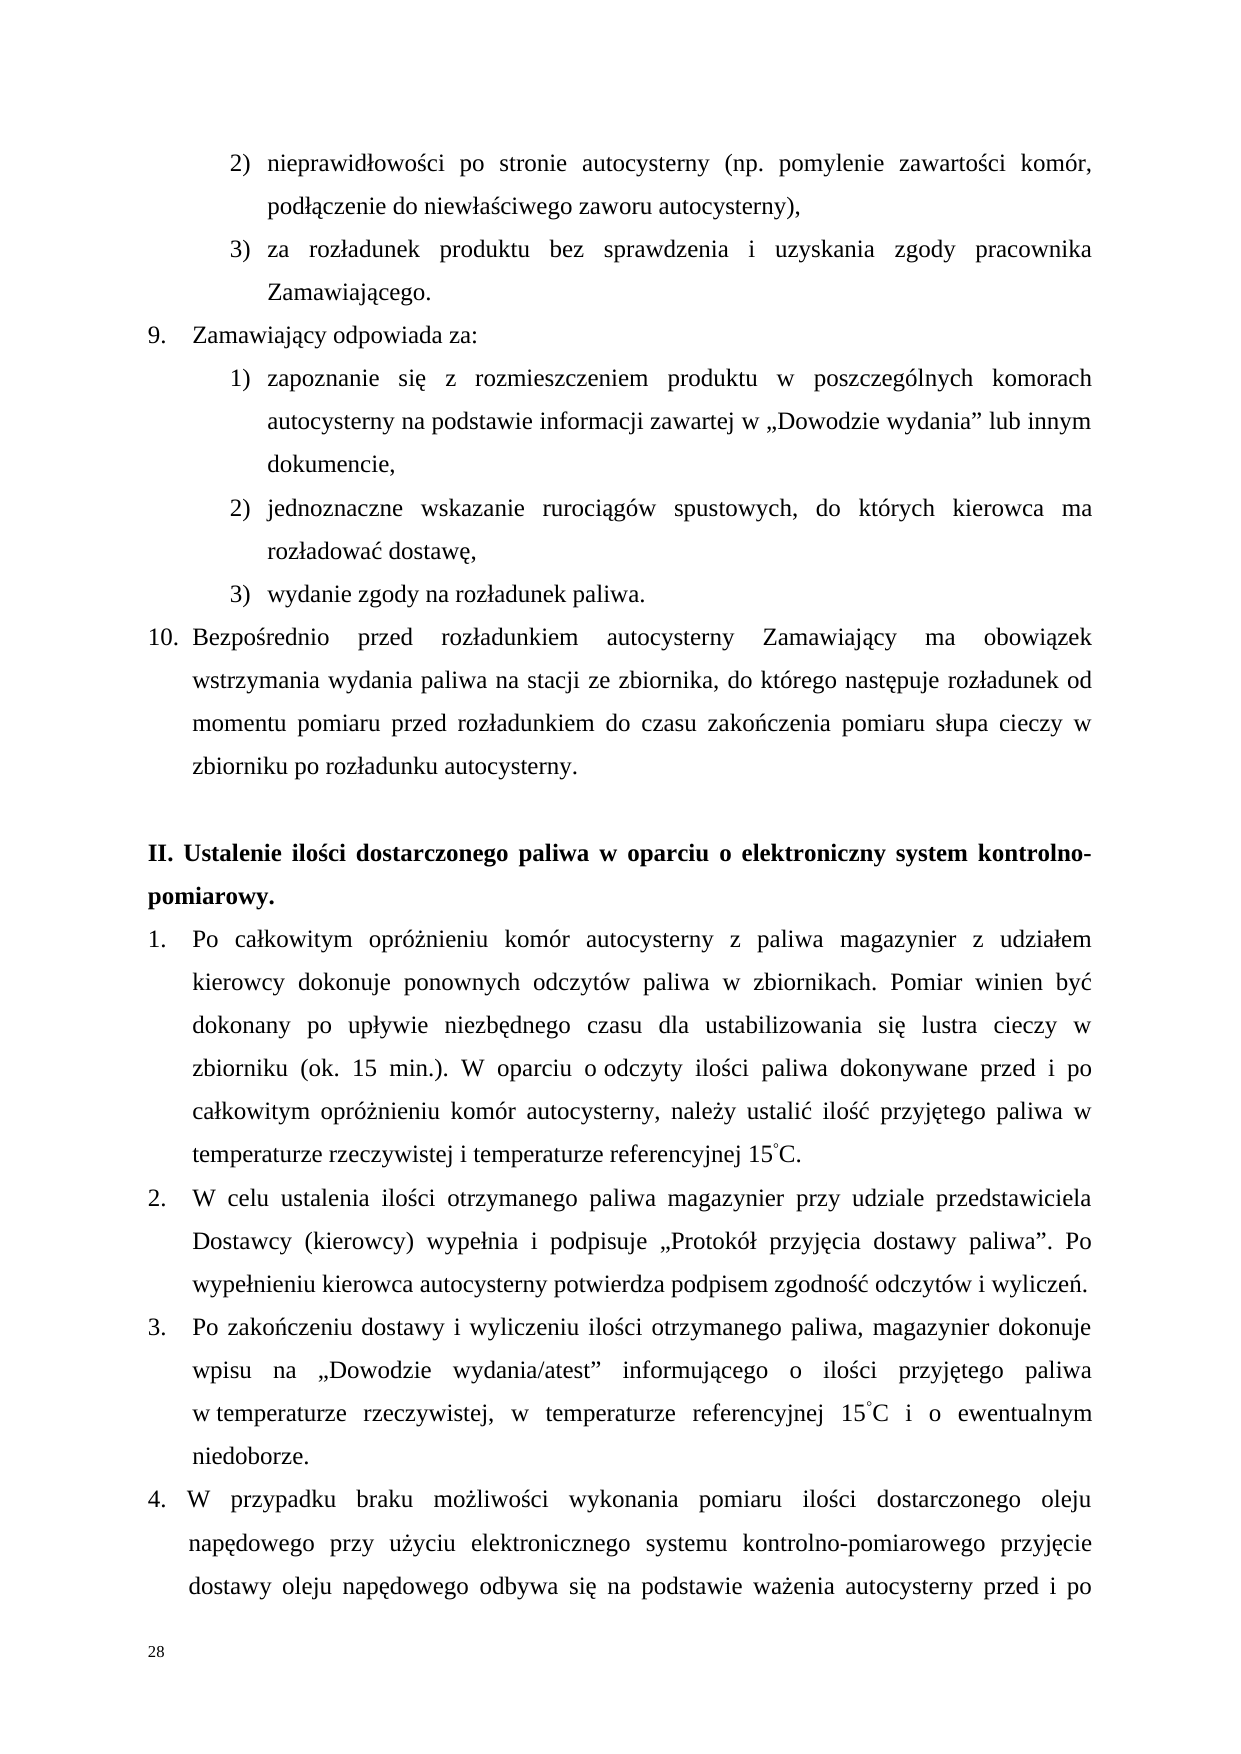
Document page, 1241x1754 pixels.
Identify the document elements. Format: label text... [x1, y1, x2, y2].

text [148, 1484, 1093, 1599]
text II. Ustalenie ilości dostarczonego paliwa w oparciu o elektroniczny system kontrolno-pomiarowy. [148, 838, 1093, 909]
list jednoznaczne wskazanie rurociągów spustowych, do których kierowca ma rozładować dostawę, [229, 493, 1093, 564]
list Bezpośrednio przed rozładunkiem autocysterny Zamawiający ma obowiązek wstrzymania wydania paliwa na stacji ze zbiornika, do którego następuje rozładunek od momentu pomiaru przed rozładunkiem do czasu zakończenia pomiaru słupa cieczy w zbiorniku po rozładunku autocysterny. [148, 622, 1093, 780]
list W celu ustalenia ilości otrzymanego paliwa magazynier przy udziale przedstawiciela Dostawcy (kierowcy) wypełnia i podpisuje „Protokół przyjęcia dostawy paliwa”. Po wypełnieniu kierowca autocysterny potwierdza podpisem zgodność odczytów i wyliczeń. [148, 1183, 1093, 1298]
list zapoznanie się z rozmieszczeniem produktu w poszczególnych komorach autocysterny na podstawie informacji zawartej w „Dowodzie wydania” lub innym dokumencie, [229, 363, 1093, 478]
list Po zakończeniu dostawy i wyliczeniu ilości otrzymanego paliwa, magazynier dokonuje wpisu na „Dowodzie wydania/atest” informującego o ilości przyjętego paliwa w temperaturze rzeczywistej, w temperaturze referencyjnej 15°C i o ewentualnym niedoborze. [148, 1312, 1093, 1470]
list wydanie zgody na rozładunek paliwa. [229, 579, 1093, 608]
list Zamawiający odpowiada za: [148, 320, 1093, 349]
list za rozładunek produktu bez sprawdzenia i uzyskania zgody pracownika Zamawiającego. [229, 234, 1093, 306]
list nieprawidłowości po stronie autocysterny (np. pomylenie zawartości komór, podłączenie do niewłaściwego zaworu autocysterny), [229, 148, 1093, 219]
list Po całkowitym opróżnieniu komór autocysterny z paliwa magazynier z udziałem kierowcy dokonuje ponownych odczytów paliwa w zbiornikach. Pomiar winien być dokonany po upływie niezbędnego czasu dla ustabilizowania się lustra cieczy w zbiorniku (ok. 15 min.). W oparciu o odczyty ilości paliwa dokonywane przed i po całkowitym opróżnieniu komór autocysterny, należy ustalić ilość przyjętego paliwa w temperaturze rzeczywistej i temperaturze referencyjnej 15°C. [148, 924, 1093, 1168]
